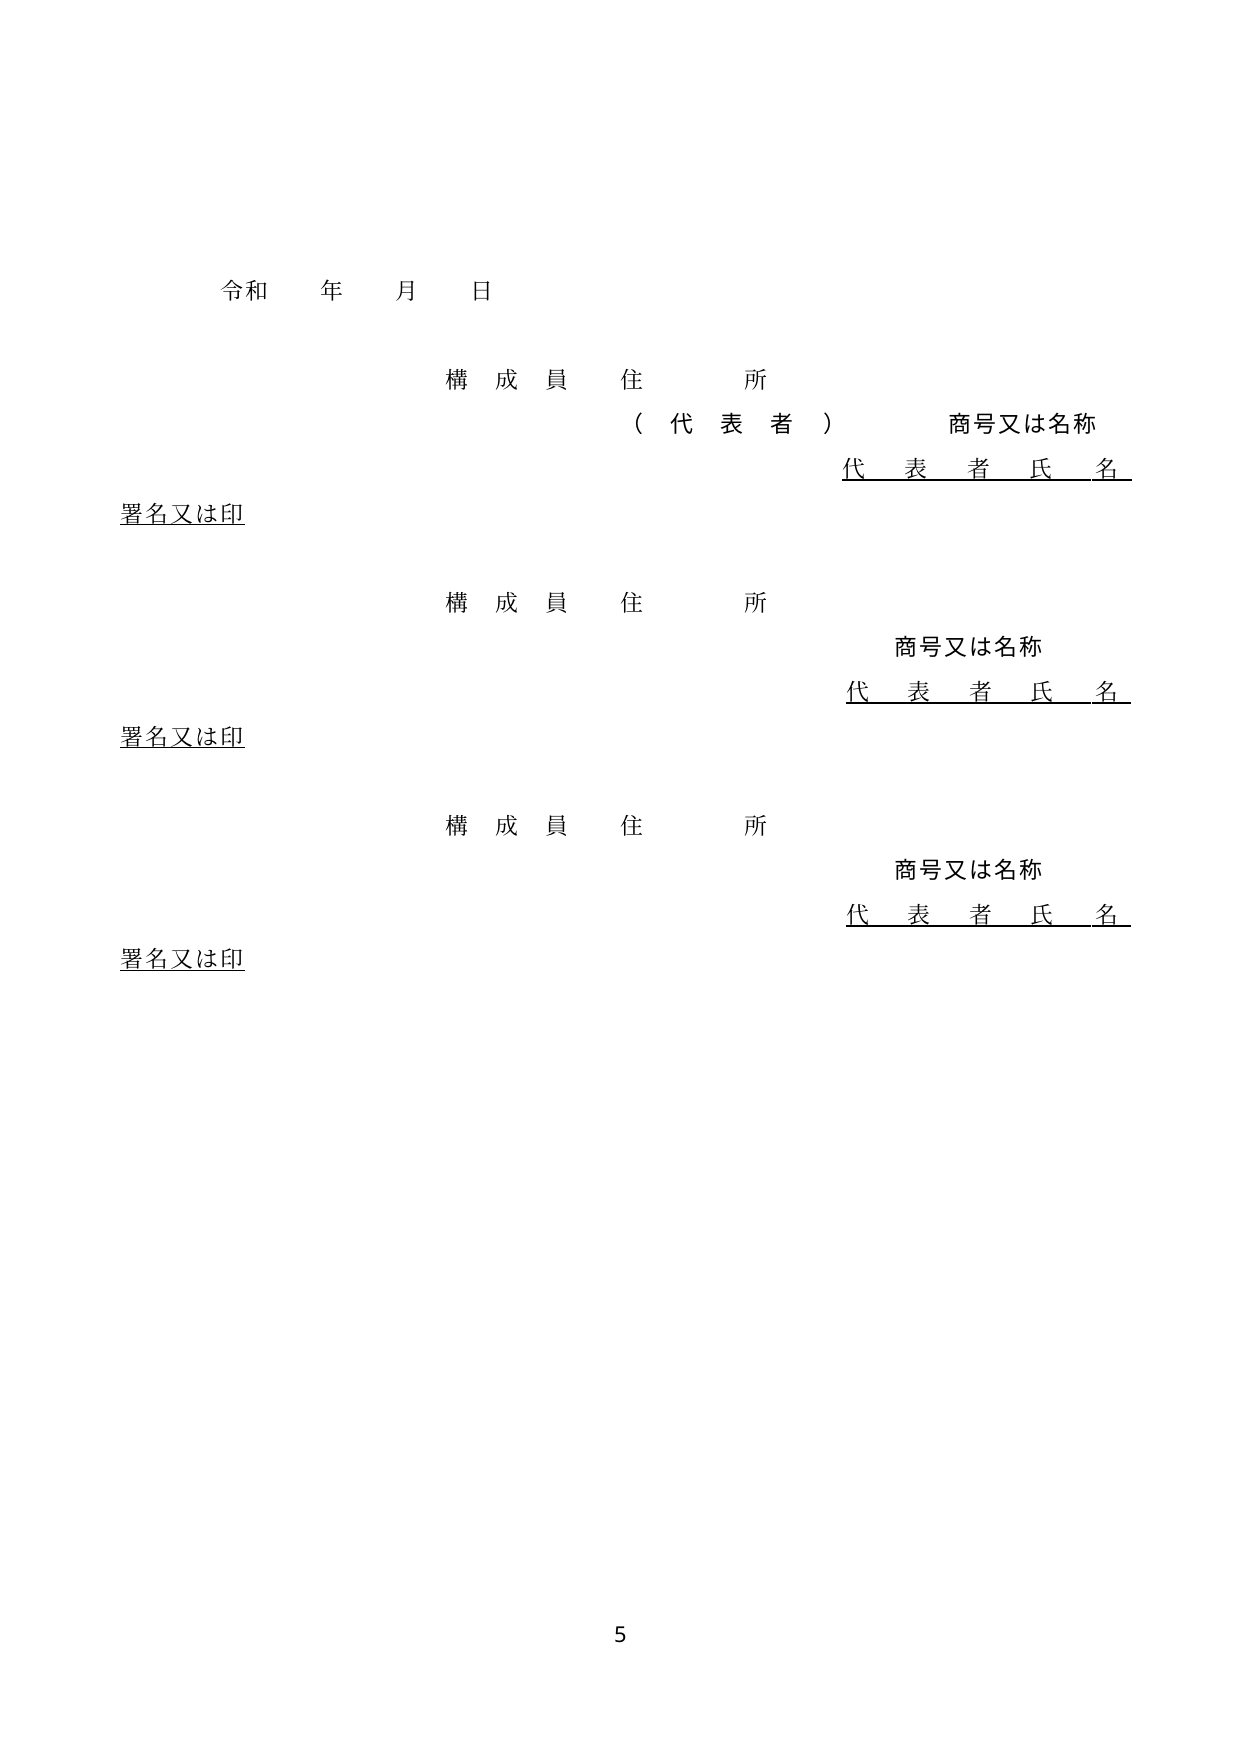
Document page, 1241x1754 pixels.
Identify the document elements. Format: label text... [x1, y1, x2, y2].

text 代表者氏名 署名又は印 [120, 445, 1120, 534]
text 構 成 員 住 所 [120, 579, 1120, 623]
text 構 成 員 住 所 [120, 802, 1120, 846]
text 令和 年 月 日 [146, 267, 1120, 311]
text （代表者） 商号又は名称 [120, 401, 1120, 445]
text 商号又は名称 [120, 846, 1120, 891]
text 商号又は名称 [120, 623, 1120, 668]
text 構 成 員 住 所 [120, 356, 1120, 401]
text 代表者氏名 署名又は印 [120, 668, 1120, 757]
text 代表者氏名 署名又は印 [120, 891, 1120, 980]
